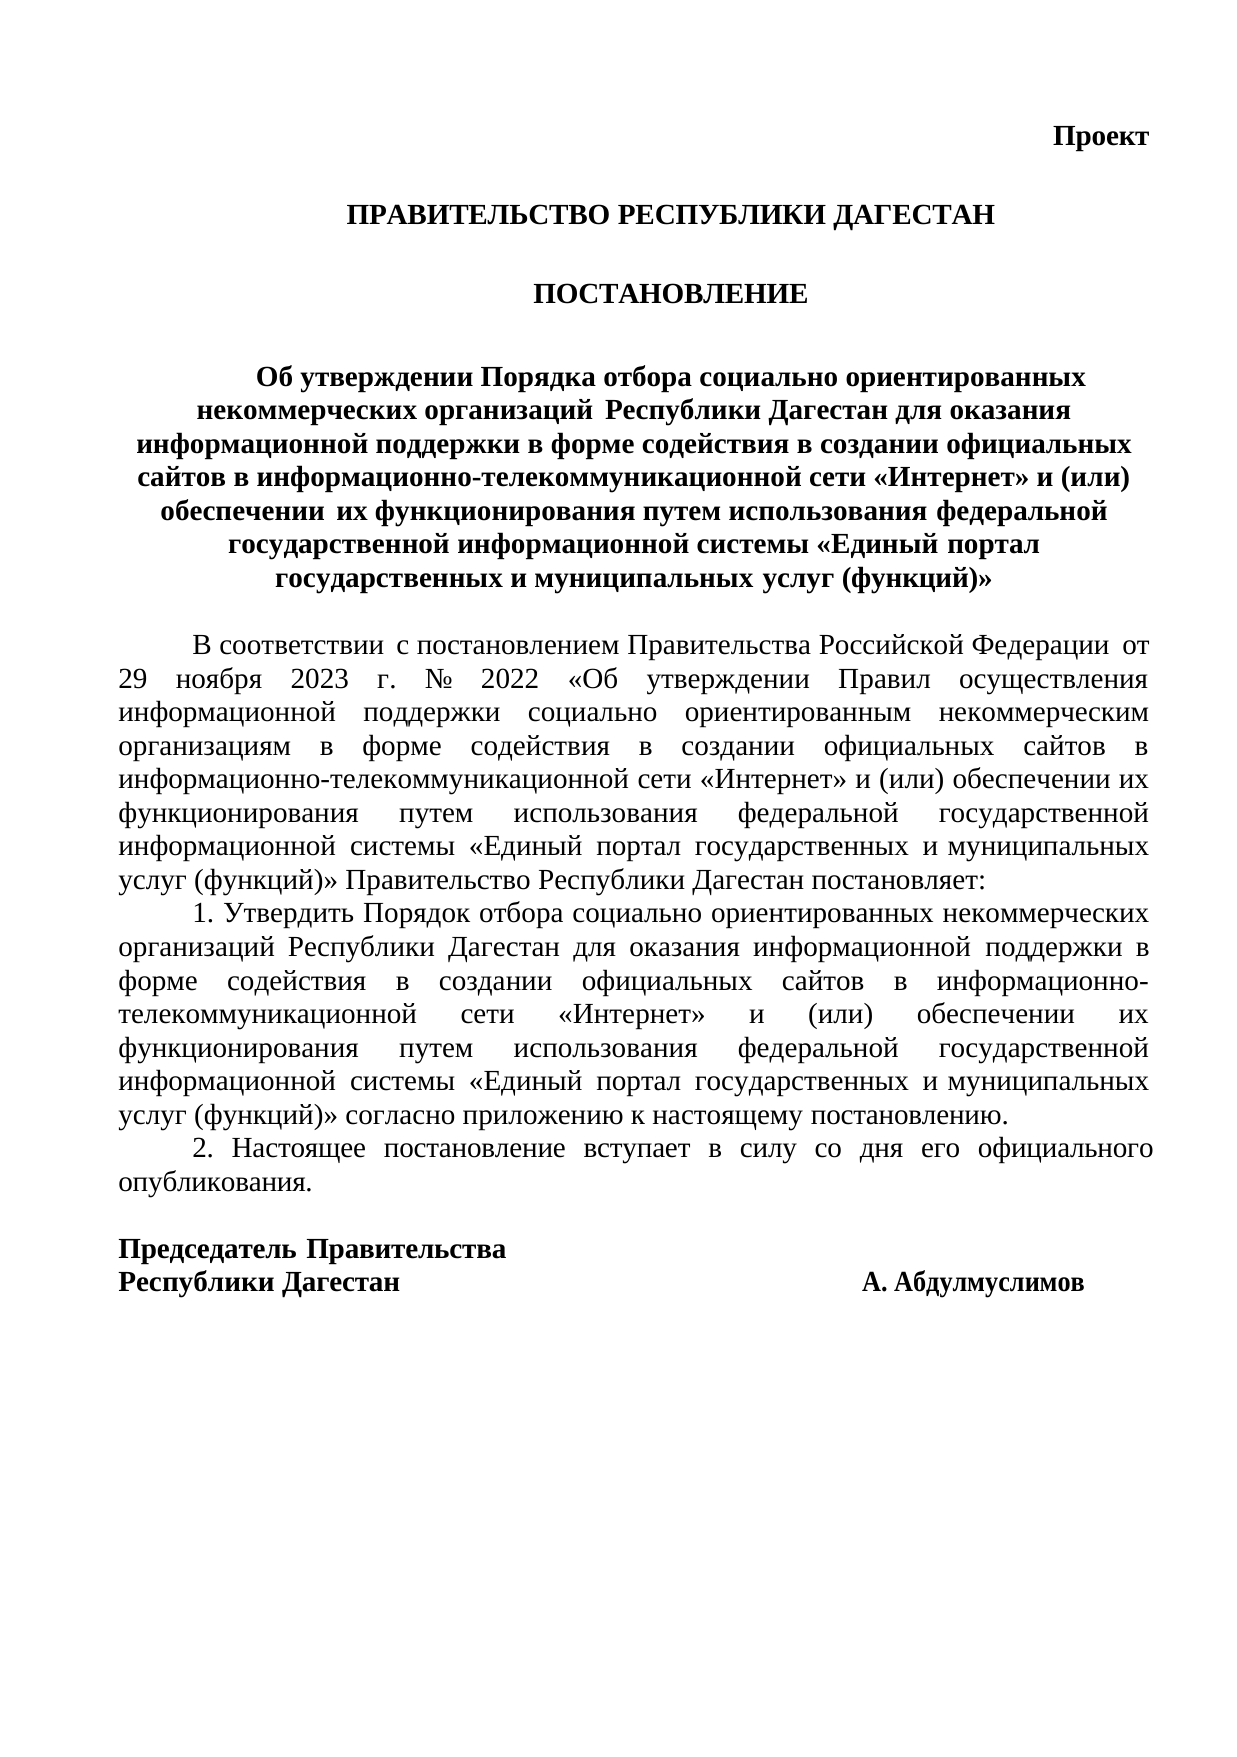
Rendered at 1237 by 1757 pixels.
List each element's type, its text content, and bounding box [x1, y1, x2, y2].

text В соответствии с постановлением Правительства Российской Федерации от 29 ноября 2023 г. № 2022 «Об утверждении Правил осуществления информационной поддержки социально ориентированным некоммерческим организациям в форме содействия в создании официальных сайтов в информационно-телекоммуникационной сети «Интернет» и (или) обеспечении их функционирования путем использования федеральной государственной информационной системы «Единый портал государственных и муниципальных услуг (функций)» Правительство Республики Дагестан постановляет: [118, 627, 1149, 896]
text Проект [118, 118, 1149, 152]
text ПРАВИТЕЛЬСТВО РЕСПУБЛИКИ ДАГЕСТАН [118, 197, 1149, 231]
text ПОСТАНОВЛЕНИЕ [118, 276, 1149, 310]
text 1. Утвердить Порядок отбора социально ориентированных некоммерческих организаций Республики Дагестан для оказания информационной поддержки в форме содействия в создании официальных сайтов в информационно- телекоммуникационной сети «Интернет» и (или) обеспечении их функционирования путем использования федеральной государственной информационной системы «Единый портал государственных и муниципальных услуг (функций)» согласно приложению к настоящему постановлению. [118, 896, 1149, 1130]
text Председатель Правительства [118, 1231, 1149, 1264]
text 2. Настоящее постановление вступает в силу со дня его официального опубликования. [118, 1130, 1154, 1197]
text Республики Дагестан А. Абдулмуслимов [118, 1264, 1149, 1298]
text Об утверждении Порядка отбора социально ориентированных некоммерческих организаций Республики Дагестан для оказания информационной поддержки в форме содействия в создании официальных сайтов в информационно-телекоммуникационной сети «Интернет» и (или) обеспечении их функционирования путем использования федеральной государственной информационной системы «Единый портал государственных и муниципальных услуг (функций)» [118, 359, 1149, 594]
